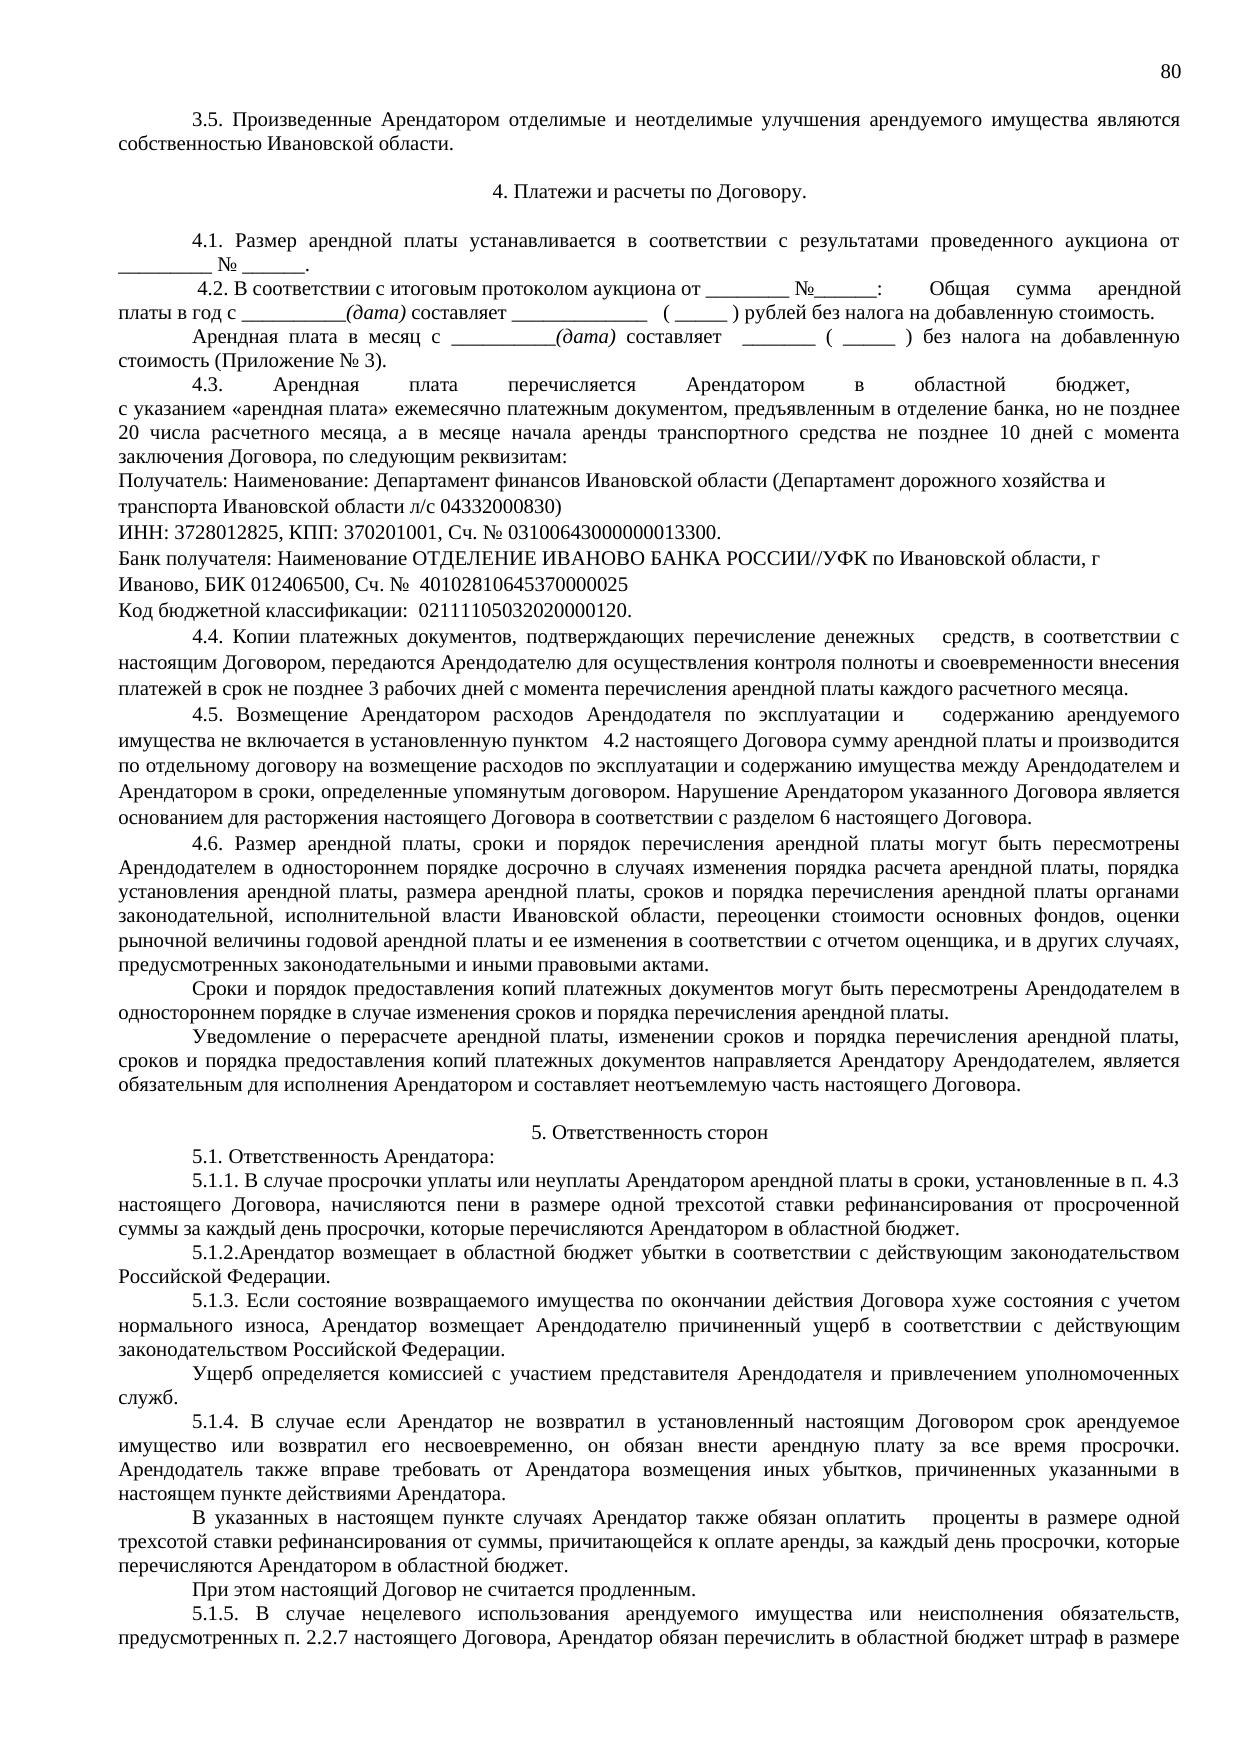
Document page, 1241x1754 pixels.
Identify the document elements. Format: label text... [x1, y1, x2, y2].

text 5.1. Ответственность Арендатора: [118, 1144, 1181, 1168]
text Ущерб определяется комиссией с участием представителя Арендодателя и привлечением уполномоченных служб. [118, 1361, 1181, 1409]
text 5.1.1. В случае просрочки уплаты или неуплаты Арендатором арендной платы в сроки, установленные в п. 4.3 настоящего Договора, начисляются пени в размере одной трехсотой ставки рефинансирования от просроченной суммы за каждый день просрочки, которые перечисляются Арендатором в областной бюджет. [118, 1168, 1181, 1240]
text 4.3. Арендная плата перечисляется Арендатором в областной бюджет, с указанием «арендная плата» ежемесячно платежным документом, предъявленным в отделение банка, но не позднее 20 числа расчетного месяца, а в месяце начала аренды транспортного средства не позднее 10 дней с момента заключения Договора, по следующим реквизитам: [118, 372, 1181, 468]
text 4.4. Копии платежных документов, подтверждающих перечисление денежных средств, в соответствии с настоящим Договором, передаются Арендодателю для осуществления контроля полноты и своевременности внесения платежей в срок не позднее 3 рабочих дней с момента перечисления арендной платы каждого расчетного месяца. [118, 624, 1181, 700]
text 5.1.4. В случае если Арендатор не возвратил в установленный настоящим Договором срок арендуемое имущество или возвратил его несвоевременно, он обязан внести арендную плату за все время просрочки. Арендодатель также вправе требовать от Арендатора возмещения иных убытков, причиненных указанными в настоящем пункте действиями Арендатора. [118, 1409, 1181, 1505]
text 4.6. Размер арендной платы, сроки и порядок перечисления арендной платы могут быть пересмотрены Арендодателем в одностороннем порядке досрочно в случаях изменения порядка расчета арендной платы, порядка установления арендной платы, размера арендной платы, сроков и порядка перечисления арендной платы органами законодательной, исполнительной власти Ивановской области, переоценки стоимости основных фондов, оценки рыночной величины годовой арендной платы и ее изменения в соответствии с отчетом оценщика, и в других случаях, предусмотренных законодательными и иными правовыми актами. [118, 831, 1181, 976]
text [118, 1601, 1181, 1649]
text 5.1.2.Арендатор возмещает в областной бюджет убытки в соответствии с действующим законодательством Российской Федерации. [118, 1240, 1181, 1288]
text Арендная плата в месяц с __________(дата) составляет _______ ( _____ ) без налога на добавленную стоимость (Приложение № 3). [118, 324, 1181, 372]
text Получатель: Наименование: Департамент финансов Ивановской области (Департамент дорожного хозяйства и транспорта Ивановской области л/с 04332000830) ИНН: 3728012825, КПП: 370201001, Сч. № 03100643000000013300. Банк получателя: Наименование ОТДЕЛЕНИЕ ИВАНОВО БАНКА РОССИИ//УФК по Ивановской области, г Иваново, БИК 012406500, Сч. № 40102810645370000025 Код бюджетной классификации: 02111105032020000120. [118, 468, 1181, 622]
text 4.2. В соответствии с итоговым протоколом аукциона от ________ №______: Общая сумма арендной платы в год с __________(дата) составляет _____________ ( _____ ) рублей без налога на добавленную стоимость. [118, 276, 1181, 324]
text 4.5. Возмещение Арендатором расходов Арендодателя по эксплуатации и содержанию арендуемого имущества не включается в установленную пунктом 4.2 настоящего Договора сумму арендной платы и производится по отдельному договору на возмещение расходов по эксплуатации и содержанию имущества между Арендодателем и Арендатором в сроки, определенные упомянутым договором. Нарушение Арендатором указанного Договора является основанием для расторжения настоящего Договора в соответствии с разделом 6 настоящего Договора. [118, 702, 1181, 829]
text В указанных в настоящем пункте случаях Арендатор также обязан оплатить проценты в размере одной трехсотой ставки рефинансирования от суммы, причитающейся к оплате аренды, за каждый день просрочки, которые перечисляются Арендатором в областной бюджет. [118, 1505, 1181, 1577]
text Уведомление о перерасчете арендной платы, изменении сроков и порядка перечисления арендной платы, сроков и порядка предоставления копий платежных документов направляется Арендатору Арендодателем, является обязательным для исполнения Арендатором и составляет неотъемлемую часть настоящего Договора. [118, 1024, 1181, 1096]
text Сроки и порядок предоставления копий платежных документов могут быть пересмотрены Арендодателем в одностороннем порядке в случае изменения сроков и порядка перечисления арендной платы. [118, 976, 1181, 1024]
text 5.1.3. Если состояние возвращаемого имущества по окончании действия Договора хуже состояния с учетом нормального износа, Арендатор возмещает Арендодателю причиненный ущерб в соответствии с действующим законодательством Российской Федерации. [118, 1288, 1181, 1361]
text 3.5. Произведенные Арендатором отделимые и неотделимые улучшения арендуемого имущества являются собственностью Ивановской области. [118, 107, 1181, 155]
text 4. Платежи и расчеты по Договору. [118, 179, 1181, 203]
text 5. Ответственность сторон [118, 1120, 1181, 1144]
text 4.1. Размер арендной платы устанавливается в соответствии с результатами проведенного аукциона от _________ № ______. [118, 227, 1181, 276]
text При этом настоящий Договор не считается продленным. [118, 1577, 1181, 1601]
